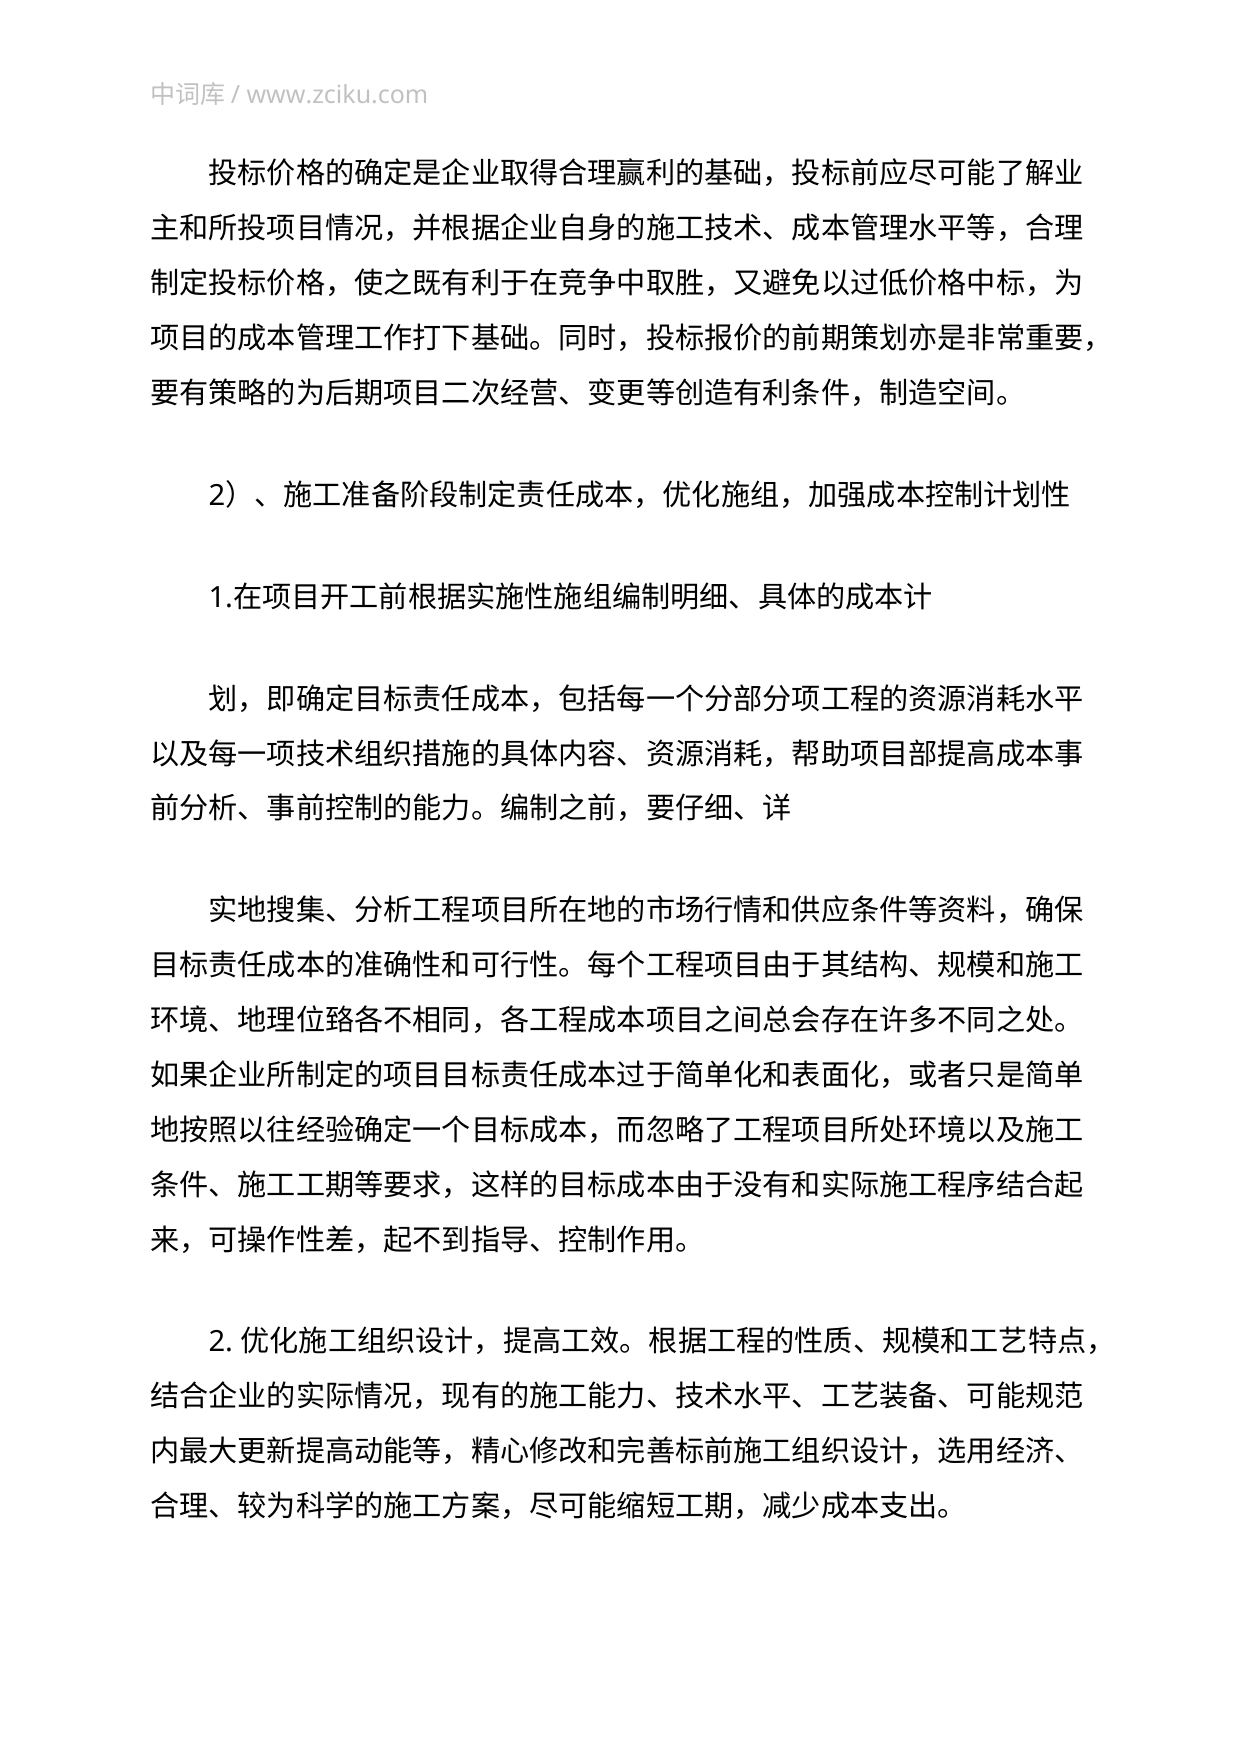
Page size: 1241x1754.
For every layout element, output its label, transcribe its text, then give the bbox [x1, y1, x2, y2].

text 1.在项目开工前根据实施性施组编制明细、具体的成本计 [150, 573, 1090, 616]
text 投标价格的确定是企业取得合理赢利的基础，投标前应尽可能了解业主和所投项目情况，并根据企业自身的施工技术、成本管理水平等，合理制定投标价格，使之既有利于在竞争中取胜，又避免以过低价格中标，为项目的成本管理工作打下基础。同时，投标报价的前期策划亦是非常重要，要有策略的为后期项目二次经营、变更等创造有利条件，制造空间。 [150, 150, 1090, 412]
text 实地搜集、分析工程项目所在地的市场行情和供应条件等资料，确保目标责任成本的准确性和可行性。每个工程项目由于其结构、规模和施工环境、地理位臵各不相同，各工程成本项目之间总会存在许多不同之处。如果企业所制定的项目目标责任成本过于简单化和表面化，或者只是简单地按照以往经验确定一个目标成本，而忽略了工程项目所处环境以及施工条件、施工工期等要求，这样的目标成本由于没有和实际施工程序结合起来，可操作性差，起不到指导、控制作用。 [150, 887, 1090, 1258]
text 2）、施工准备阶段制定责任成本，优化施组，加强成本控制计划性 [150, 471, 1090, 514]
text 2. 优化施工组织设计，提高工效。根据工程的性质、规模和工艺特点，结合企业的实际情况，现有的施工能力、技术水平、工艺装备、可能规范内最大更新提高动能等，精心修改和完善标前施工组织设计，选用经济、合理、较为科学的施工方案，尽可能缩短工期，减少成本支出。 [150, 1318, 1090, 1525]
text 划，即确定目标责任成本，包括每一个分部分项工程的资源消耗水平以及每一项技术组织措施的具体内容、资源消耗，帮助项目部提高成本事前分析、事前控制的能力。编制之前，要仔细、详 [150, 675, 1090, 827]
